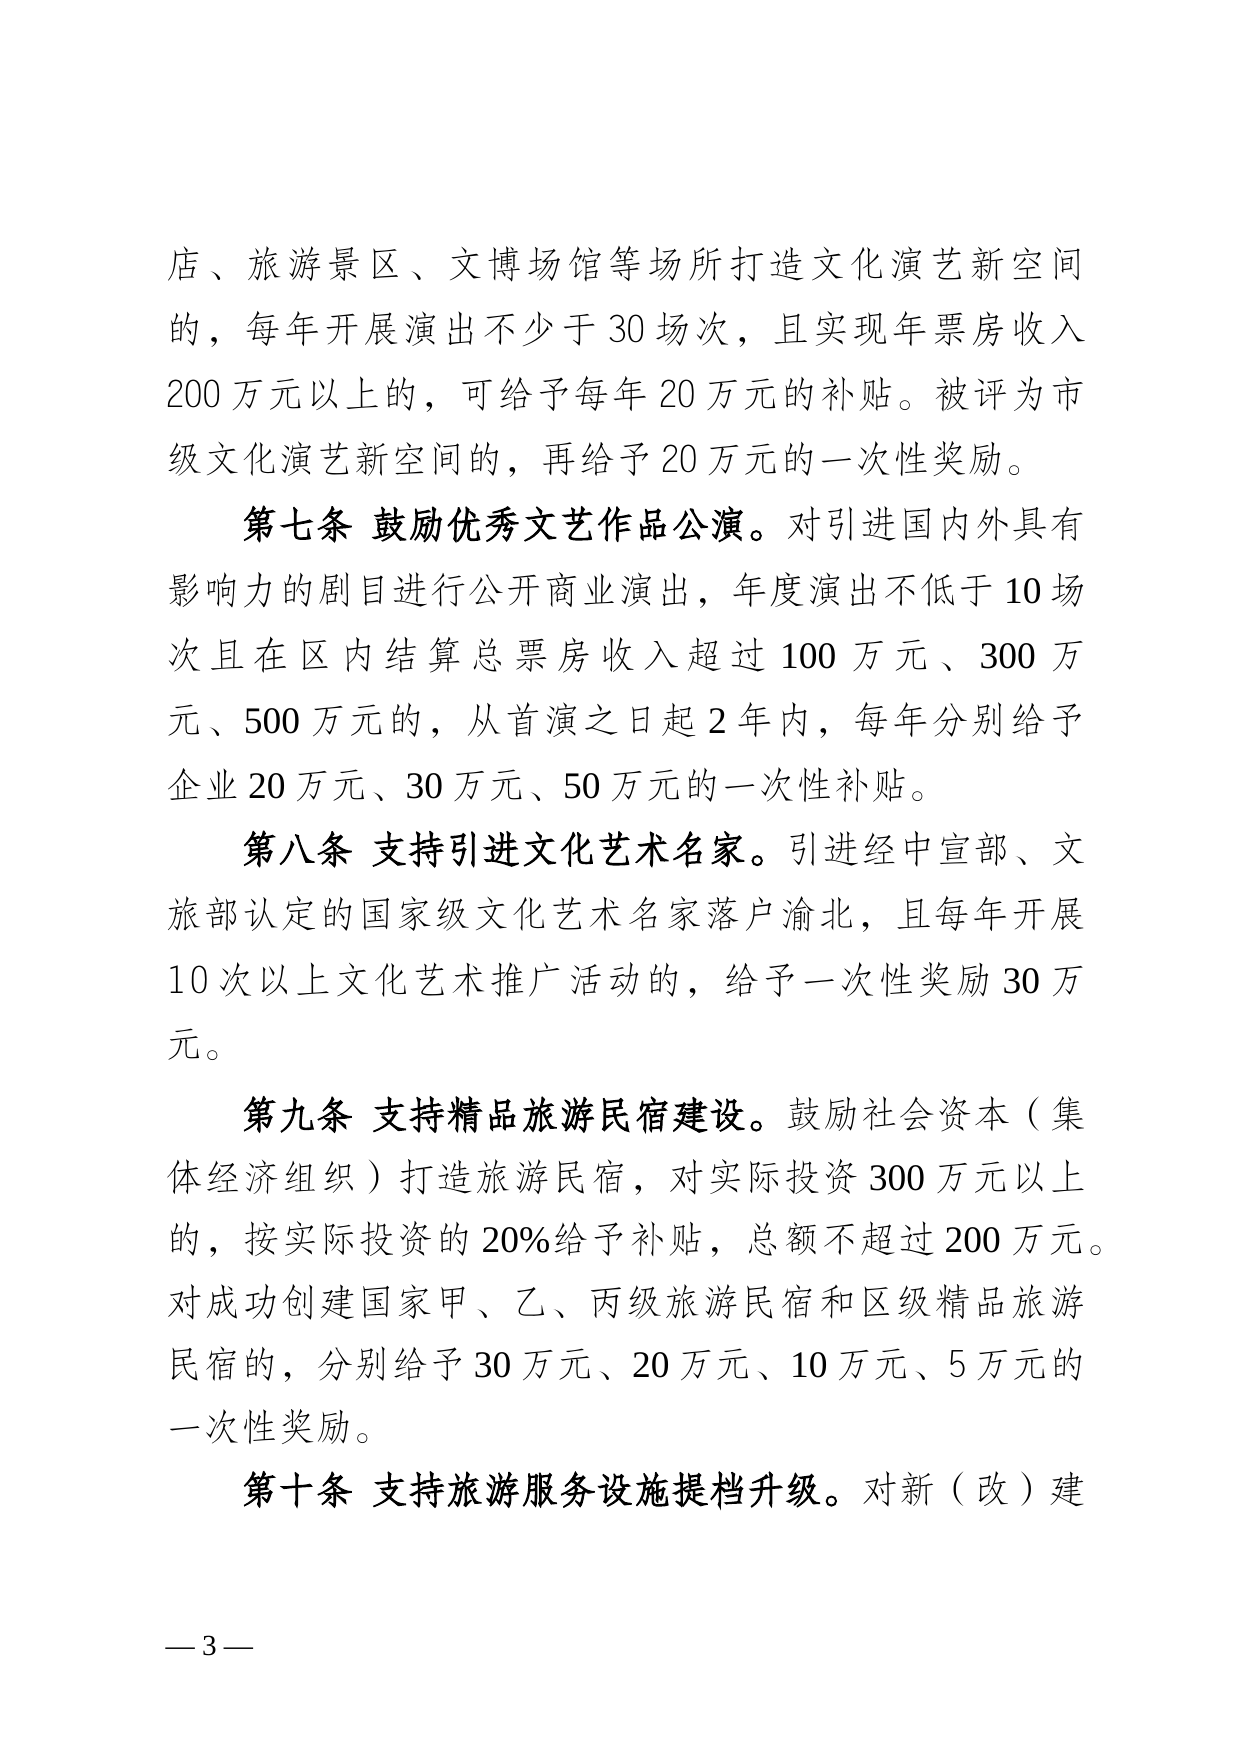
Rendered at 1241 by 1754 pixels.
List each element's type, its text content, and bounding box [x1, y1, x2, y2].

text 第七条 鼓励优秀文艺作品公演。对引进国内外具有影响力的剧目进行公开商业演出，年度演出不低于10场次且在区内结算总票房收入超过100万元、300万元、500万元的，从首演之日起2年内，每年分别给予企业20万元、30万元、50万元的一次性补贴。 [165, 493, 1087, 818]
text 第八条 支持引进文化艺术名家。引进经中宣部、文旅部认定的国家级文化艺术名家落户渝北，且每年开展10次以上文化艺术推广活动的，给予一次性奖励30万元。 [165, 818, 1087, 1078]
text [165, 233, 1087, 493]
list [165, 1453, 1087, 1515]
list 第九条 支持精品旅游民宿建设。鼓励社会资本（集体经济组织）打造旅游民宿，对实际投资300万元以上的，按实际投资的20%给予补贴，总额不超过200万元。对成功创建国家甲、乙、丙级旅游民宿和区级精品旅游民宿的，分别给予30万元、20万元、10万元、5万元的一次性奖励。 [165, 1078, 1087, 1453]
